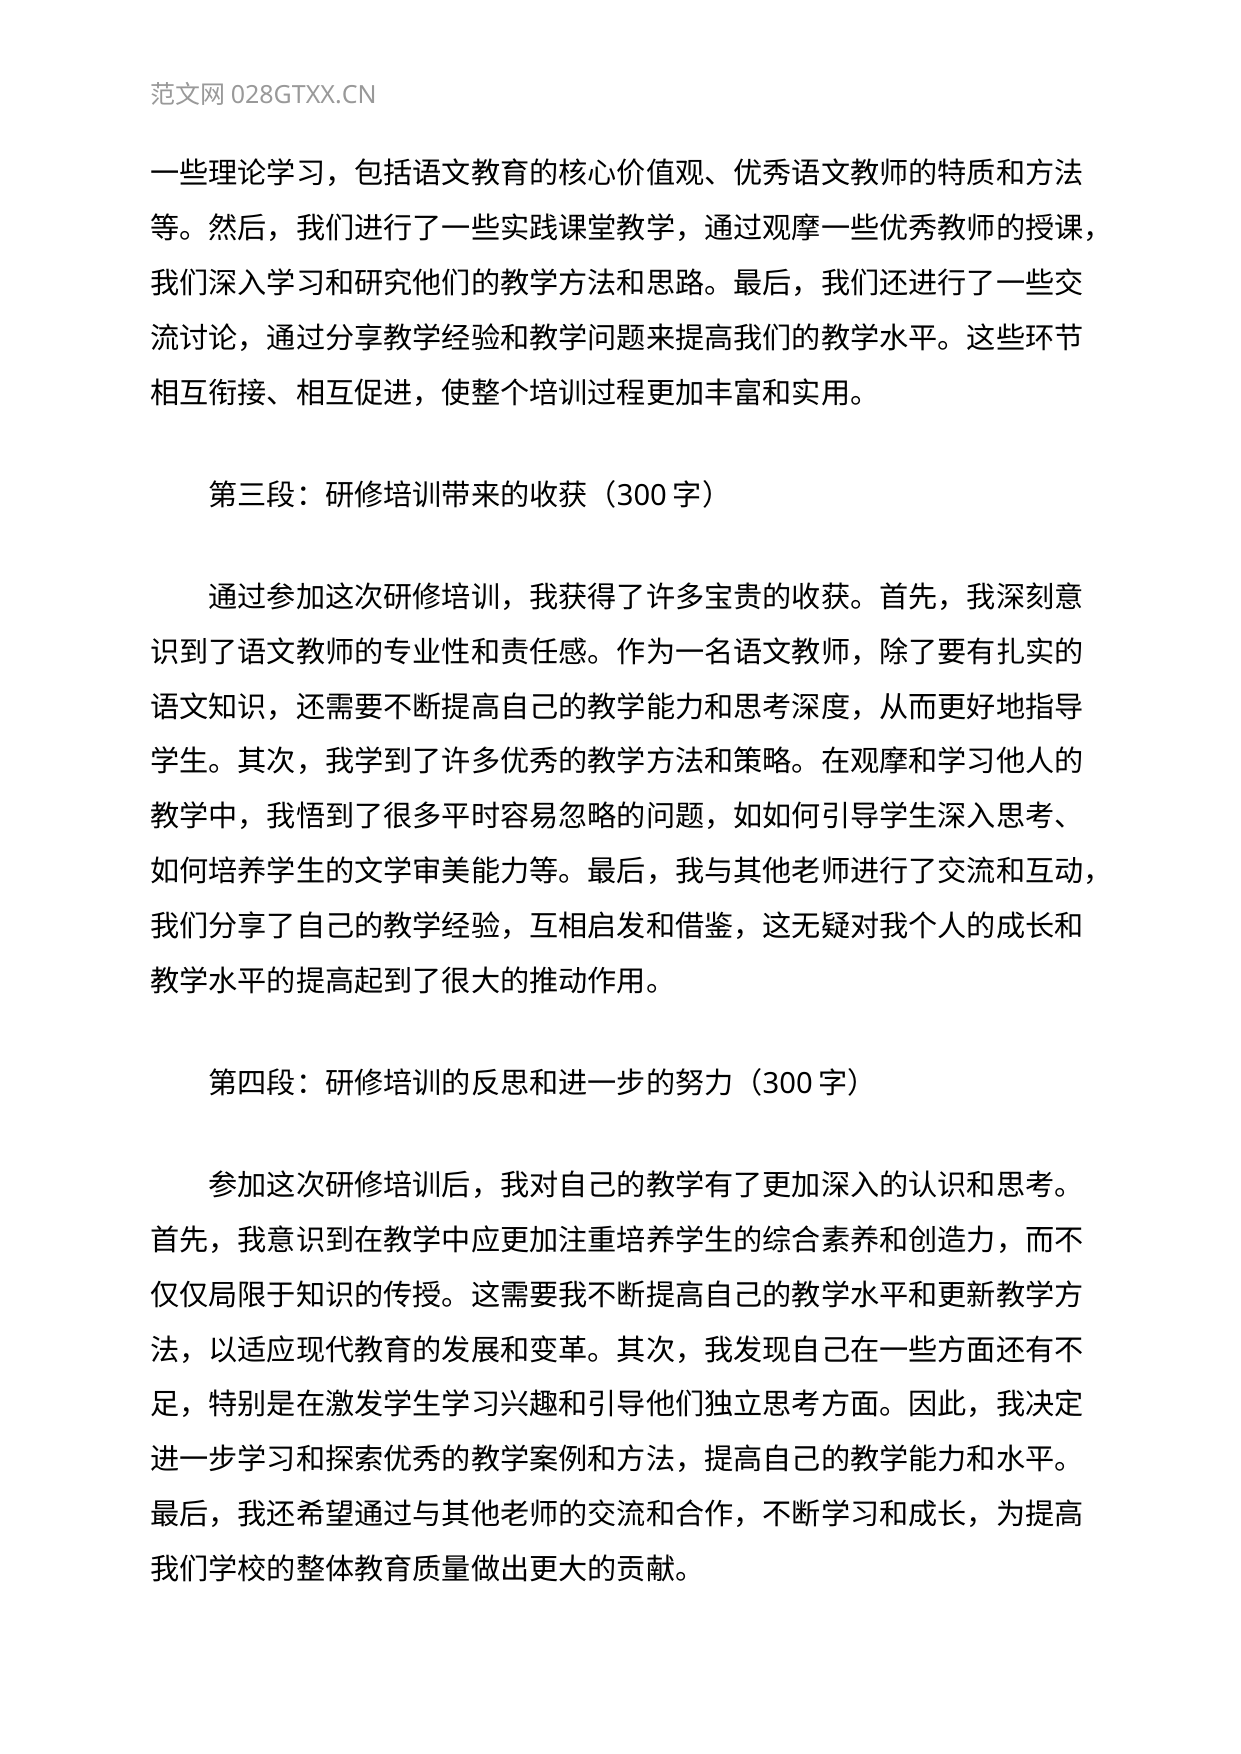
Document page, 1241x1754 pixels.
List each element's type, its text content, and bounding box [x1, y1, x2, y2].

text 第四段：研修培训的反思和进一步的努力（300字） [150, 1059, 1090, 1102]
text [150, 150, 1090, 412]
text 参加这次研修培训后，我对自己的教学有了更加深入的认识和思考。首先，我意识到在教学中应更加注重培养学生的综合素养和创造力，而不仅仅局限于知识的传授。这需要我不断提高自己的教学水平和更新教学方法，以适应现代教育的发展和变革。其次，我发现自己在一些方面还有不足，特别是在激发学生学习兴趣和引导他们独立思考方面。因此，我决定进一步学习和探索优秀的教学案例和方法，提高自己的教学能力和水平。最后，我还希望通过与其他老师的交流和合作，不断学习和成长，为提高我们学校的整体教育质量做出更大的贡献。 [150, 1161, 1090, 1588]
text 通过参加这次研修培训，我获得了许多宝贵的收获。首先，我深刻意识到了语文教师的专业性和责任感。作为一名语文教师，除了要有扎实的语文知识，还需要不断提高自己的教学能力和思考深度，从而更好地指导学生。其次，我学到了许多优秀的教学方法和策略。在观摩和学习他人的教学中，我悟到了很多平时容易忽略的问题，如如何引导学生深入思考、如何培养学生的文学审美能力等。最后，我与其他老师进行了交流和互动，我们分享了自己的教学经验，互相启发和借鉴，这无疑对我个人的成长和教学水平的提高起到了很大的推动作用。 [150, 573, 1090, 1000]
text 第三段：研修培训带来的收获（300字） [150, 471, 1090, 514]
